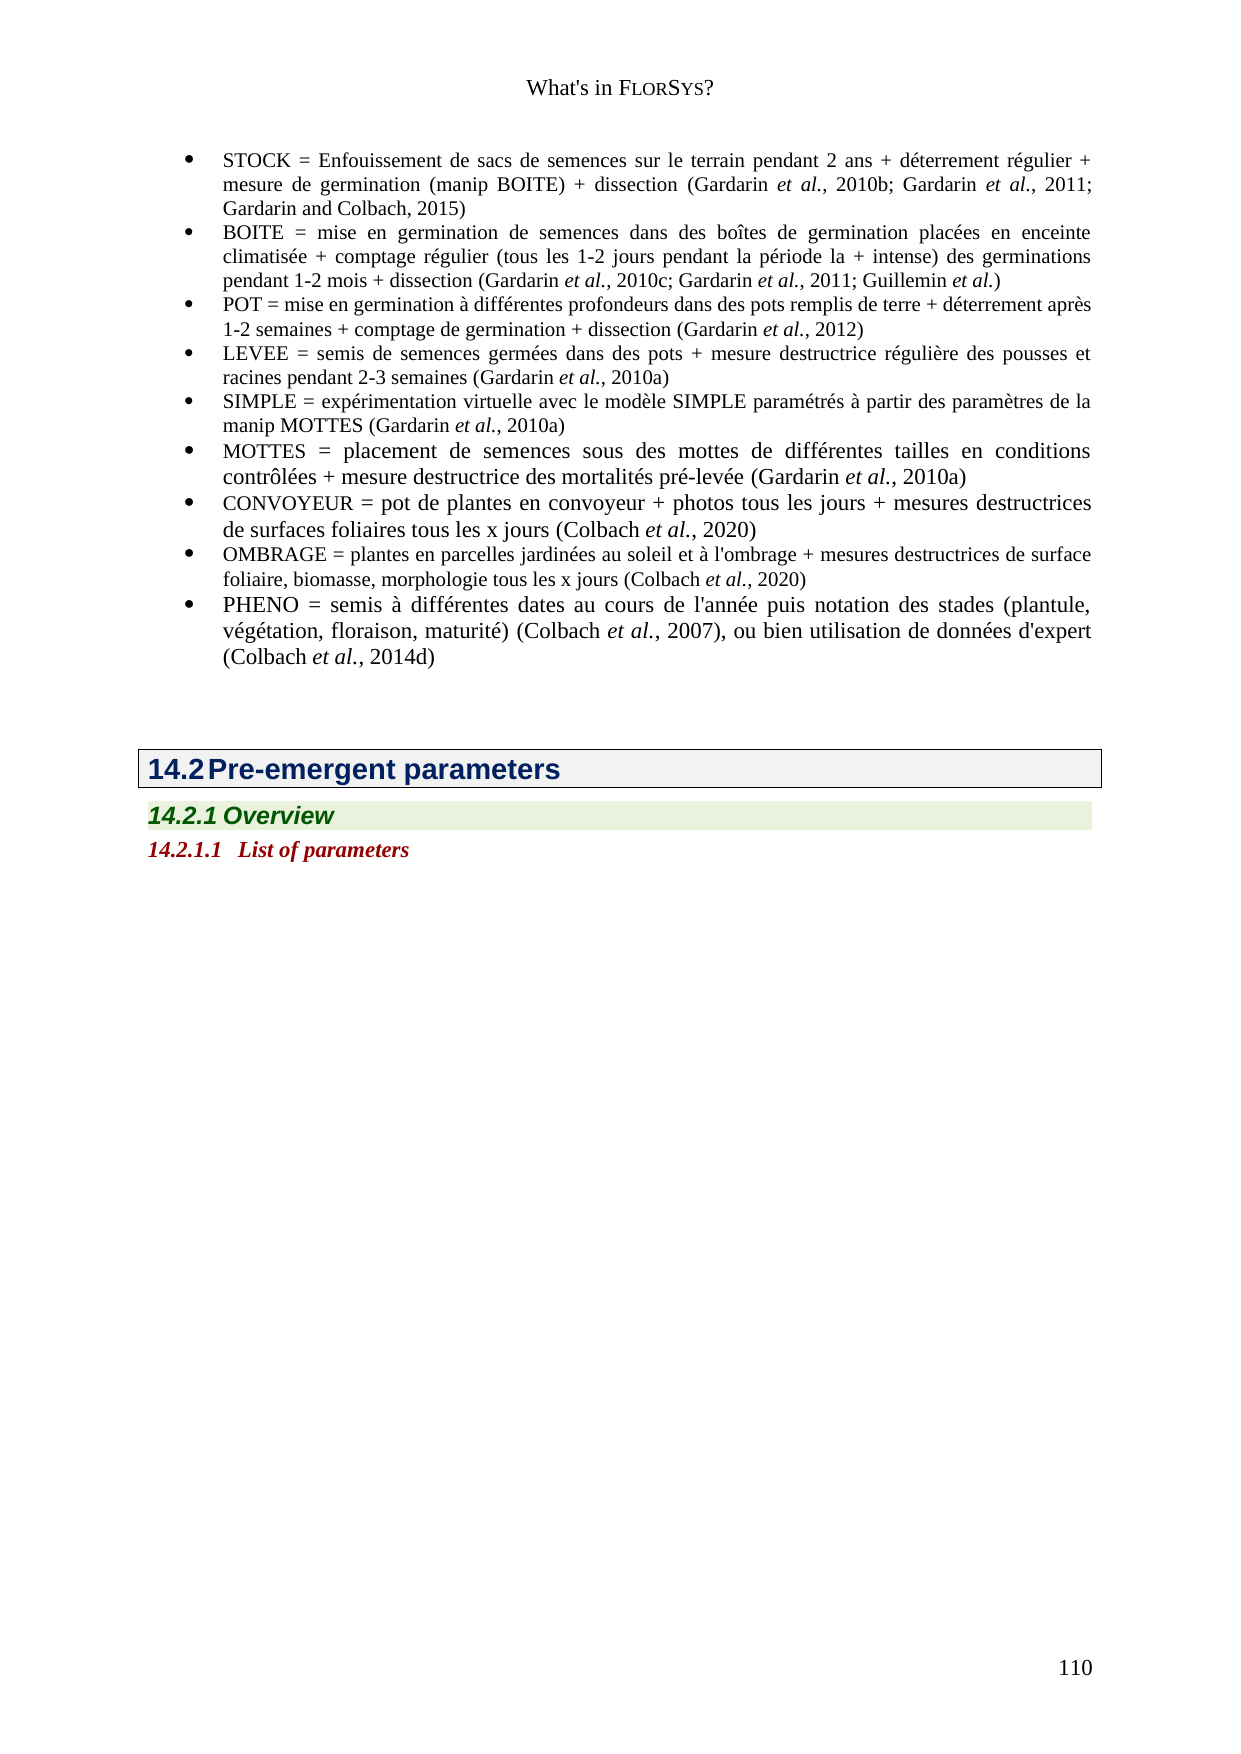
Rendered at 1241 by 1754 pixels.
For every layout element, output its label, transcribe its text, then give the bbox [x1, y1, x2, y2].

list BOITE = mise en germination de semences dans des boîtes de germination placées en enceinte climatisée + comptage régulier (tous les 1-2 jours pendant la période la + intense) des germinations pendant 1-2 mois + dissection (Gardarin et al., 2010c; Gardarin et al., 2011; Guillemin et al.) [185, 220, 1092, 292]
list OMBRAGE = plantes en parcelles jardinées au soleil et à l'ombrage + mesures destructrices de surface foliaire, biomasse, morphologie tous les x jours (Colbach et al., 2020) [185, 542, 1092, 591]
list SIMPLE = expérimentation virtuelle avec le modèle SIMPLE paramétrés à partir des paramètres de la manip MOTTES (Gardarin et al., 2010a) [185, 389, 1092, 437]
list LEVEE = semis de semences germées dans des pots + mesure destructrice régulière des pousses et racines pendant 2-3 semaines (Gardarin et al., 2010a) [185, 341, 1092, 389]
list MOTTES = placement de semences sous des mottes de différentes tailles en conditions contrôlées + mesure destructrice des mortalités pré-levée (Gardarin et al., 2010a) [185, 437, 1092, 489]
list CONVOYEUR = pot de plantes en convoyeur + photos tous les jours + mesures destructrices de surfaces foliaires tous les x jours (Colbach et al., 2020) [185, 489, 1092, 542]
subtitle Overview [148, 801, 1092, 830]
list STOCK = Enfouissement de sacs de semences sur le terrain pendant 2 ans + déterrement régulier + mesure de germination (manip BOITE) + dissection (Gardarin et al., 2010b; Gardarin et al., 2011; Gardarin and Colbach, 2015) [185, 148, 1092, 220]
subtitle Pre-emergent parameters [139, 750, 1101, 787]
list PHENO = semis à différentes dates au cours de l'année puis notation des stades (plantule, végétation, floraison, maturité) (Colbach et al., 2007), ou bien utilisation de données d'expert (Colbach et al., 2014d) [185, 591, 1092, 670]
subtitle List of parameters [148, 836, 1092, 862]
list POT = mise en germination à différentes profondeurs dans des pots remplis de terre + déterrement après 1-2 semaines + comptage de germination + dissection (Gardarin et al., 2012) [185, 292, 1092, 341]
